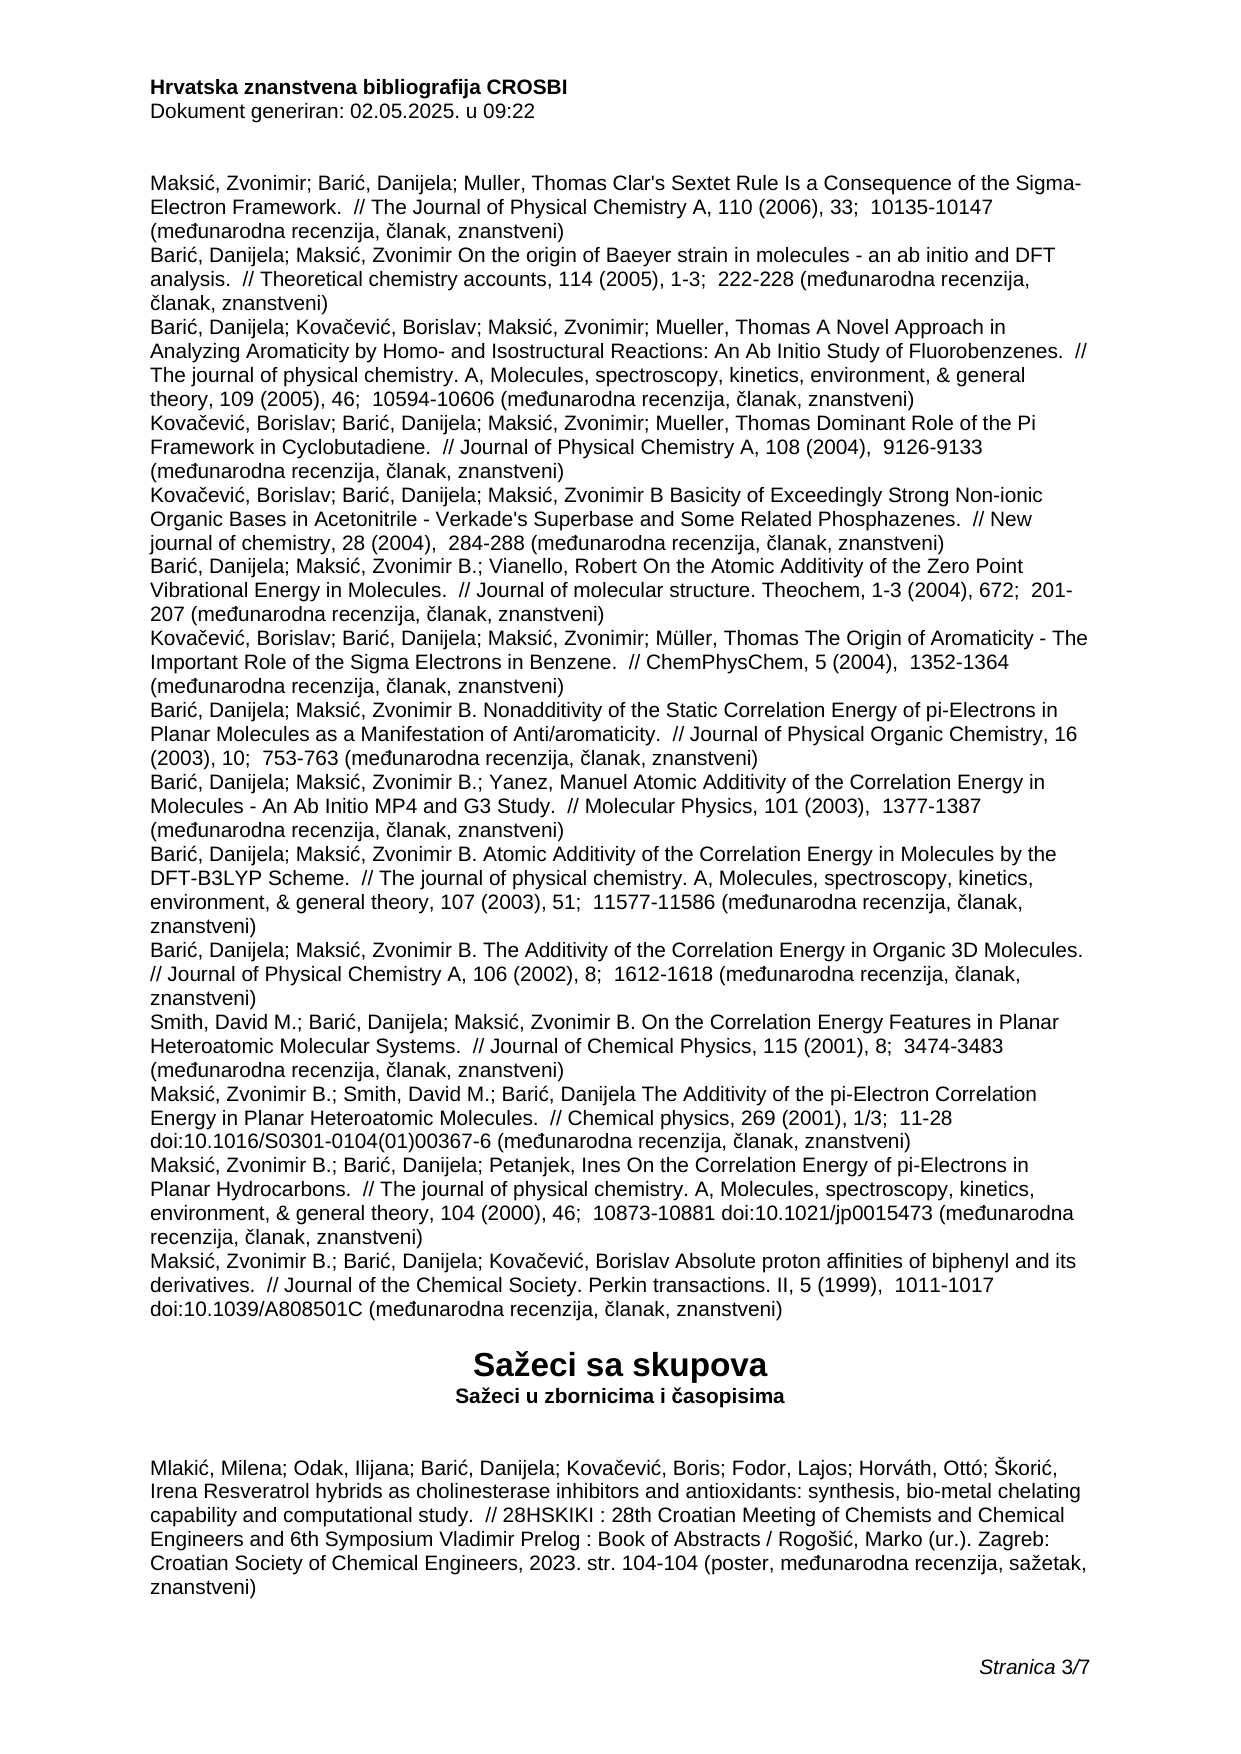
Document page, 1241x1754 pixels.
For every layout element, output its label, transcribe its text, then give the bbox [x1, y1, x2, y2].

text Barić, Danijela; Maksić, Zvonimir B. [150, 842, 1090, 938]
text Smith, David M.; Barić, Danijela; Maksić, Zvonimir B. [150, 1009, 1090, 1081]
text Kovačević, Borislav; Barić, Danijela; Maksić, Zvonimir B [150, 482, 1090, 554]
text Maksić, Zvonimir B.; Barić, Danijela; Kovačević, Borislav [150, 1249, 1090, 1321]
text Maksić, Zvonimir B.; Barić, Danijela; Petanjek, Ines [150, 1153, 1090, 1249]
text Barić, Danijela; Maksić, Zvonimir [150, 243, 1090, 315]
text Barić, Danijela; Maksić, Zvonimir B.; Vianello, Robert [150, 554, 1090, 626]
text Maksić, Zvonimir B.; Smith, David M.; Barić, Danijela [150, 1081, 1090, 1153]
text Barić, Danijela; Kovačević, Borislav; Maksić, Zvonimir; Mueller, Thomas [150, 315, 1090, 411]
text Kovačević, Borislav; Barić, Danijela; Maksić, Zvonimir; Müller, Thomas [150, 626, 1090, 698]
text Kovačević, Borislav; Barić, Danijela; Maksić, Zvonimir; Mueller, Thomas [150, 411, 1090, 482]
subtitle Sažeci sa skupova [150, 1345, 1090, 1383]
text Mlakić, Milena; Odak, Ilijana; Barić, Danijela; Kovačević, Boris; Fodor, Lajos; Horváth, Ottó; Škorić, Irena [150, 1455, 1090, 1599]
text Maksić, Zvonimir; Barić, Danijela; Muller, Thomas [150, 171, 1090, 243]
text Barić, Danijela; Maksić, Zvonimir B. [150, 938, 1090, 1009]
subtitle Sažeci u zbornicima i časopisima [150, 1383, 1090, 1407]
text Barić, Danijela; Maksić, Zvonimir B. [150, 698, 1090, 770]
text Barić, Danijela; Maksić, Zvonimir B.; Yanez, Manuel [150, 770, 1090, 842]
